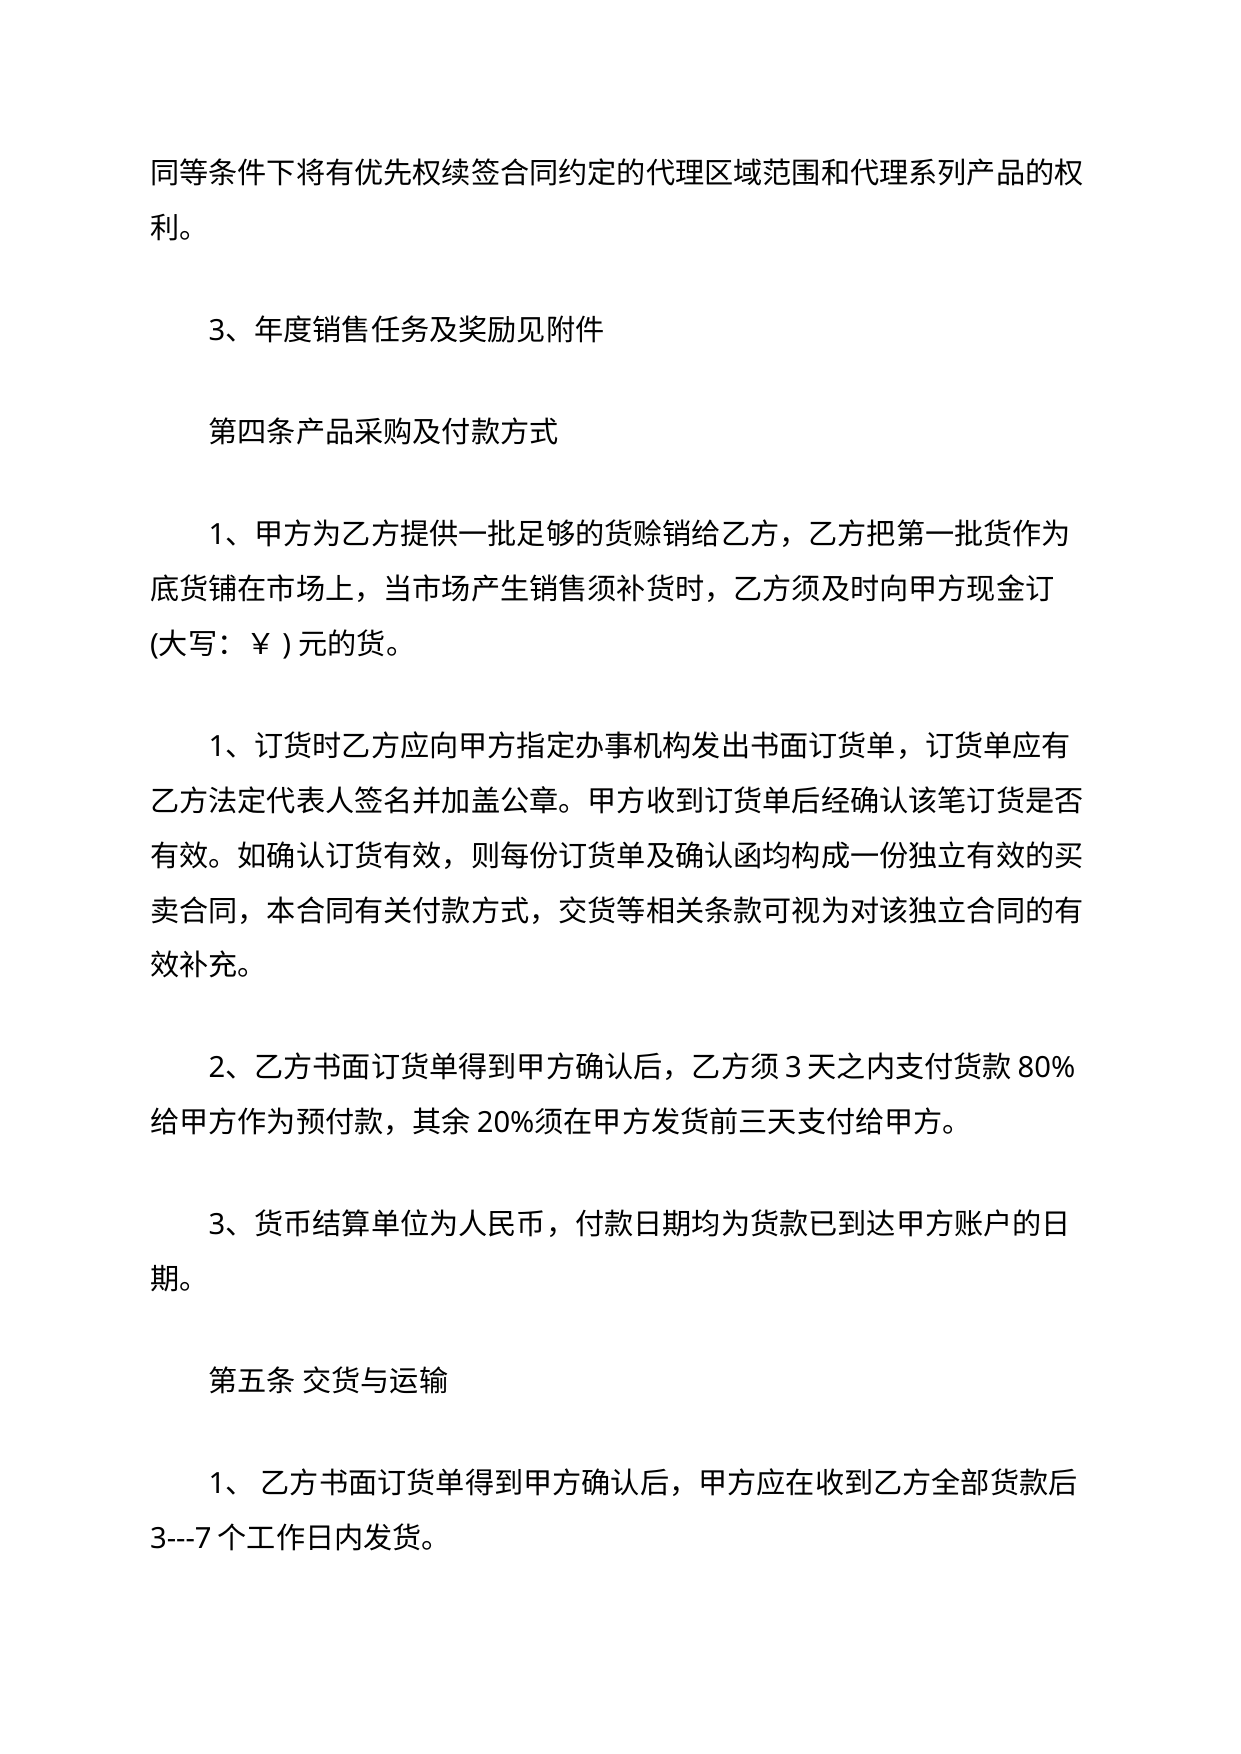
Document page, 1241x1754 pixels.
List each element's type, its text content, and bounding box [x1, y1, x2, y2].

text 2、乙方书面订货单得到甲方确认后，乙方须3天之内支付货款80%给甲方作为预付款，其余20%须在甲方发货前三天支付给甲方。 [150, 1044, 1090, 1141]
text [150, 150, 1090, 247]
text 3、货币结算单位为人民币，付款日期均为货款已到达甲方账户的日期。 [150, 1201, 1090, 1298]
text 1、甲方为乙方提供一批足够的货赊销给乙方，乙方把第一批货作为底货铺在市场上，当市场产生销售须补货时，乙方须及时向甲方现金订(大写：￥ ) 元的货。 [150, 510, 1090, 663]
text 第五条 交货与运输 [150, 1357, 1090, 1400]
text 1、订货时乙方应向甲方指定办事机构发出书面订货单，订货单应有乙方法定代表人签名并加盖公章。甲方收到订货单后经确认该笔订货是否有效。如确认订货有效，则每份订货单及确认函均构成一份独立有效的买卖合同，本合同有关付款方式，交货等相关条款可视为对该独立合同的有效补充。 [150, 722, 1090, 984]
text 3、年度销售任务及奖励见附件 [150, 307, 1090, 349]
text 1、 乙方书面订货单得到甲方确认后，甲方应在收到乙方全部货款后3---7个工作日内发货。 [150, 1459, 1090, 1557]
text 第四条产品采购及付款方式 [150, 409, 1090, 451]
